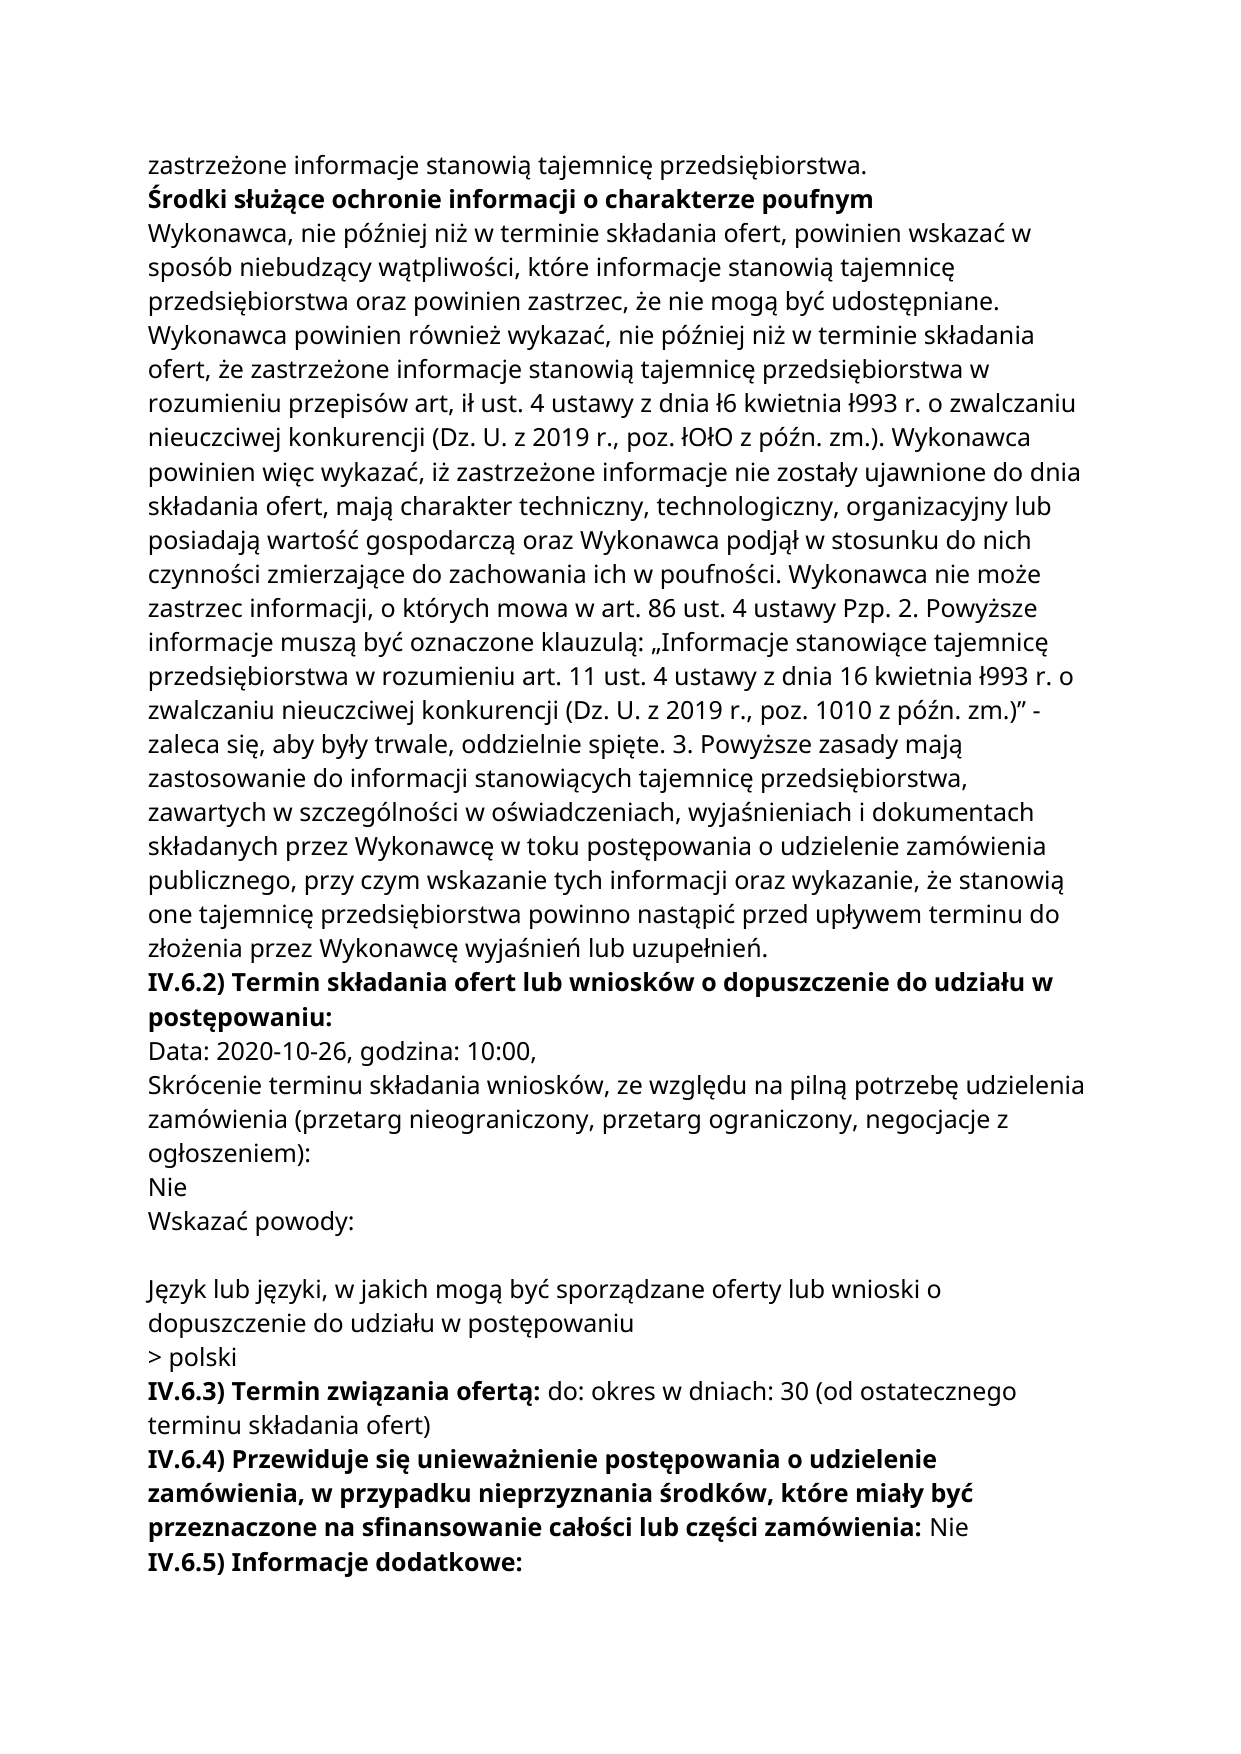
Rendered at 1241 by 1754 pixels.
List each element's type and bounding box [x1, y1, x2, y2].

text [148, 148, 1093, 1578]
